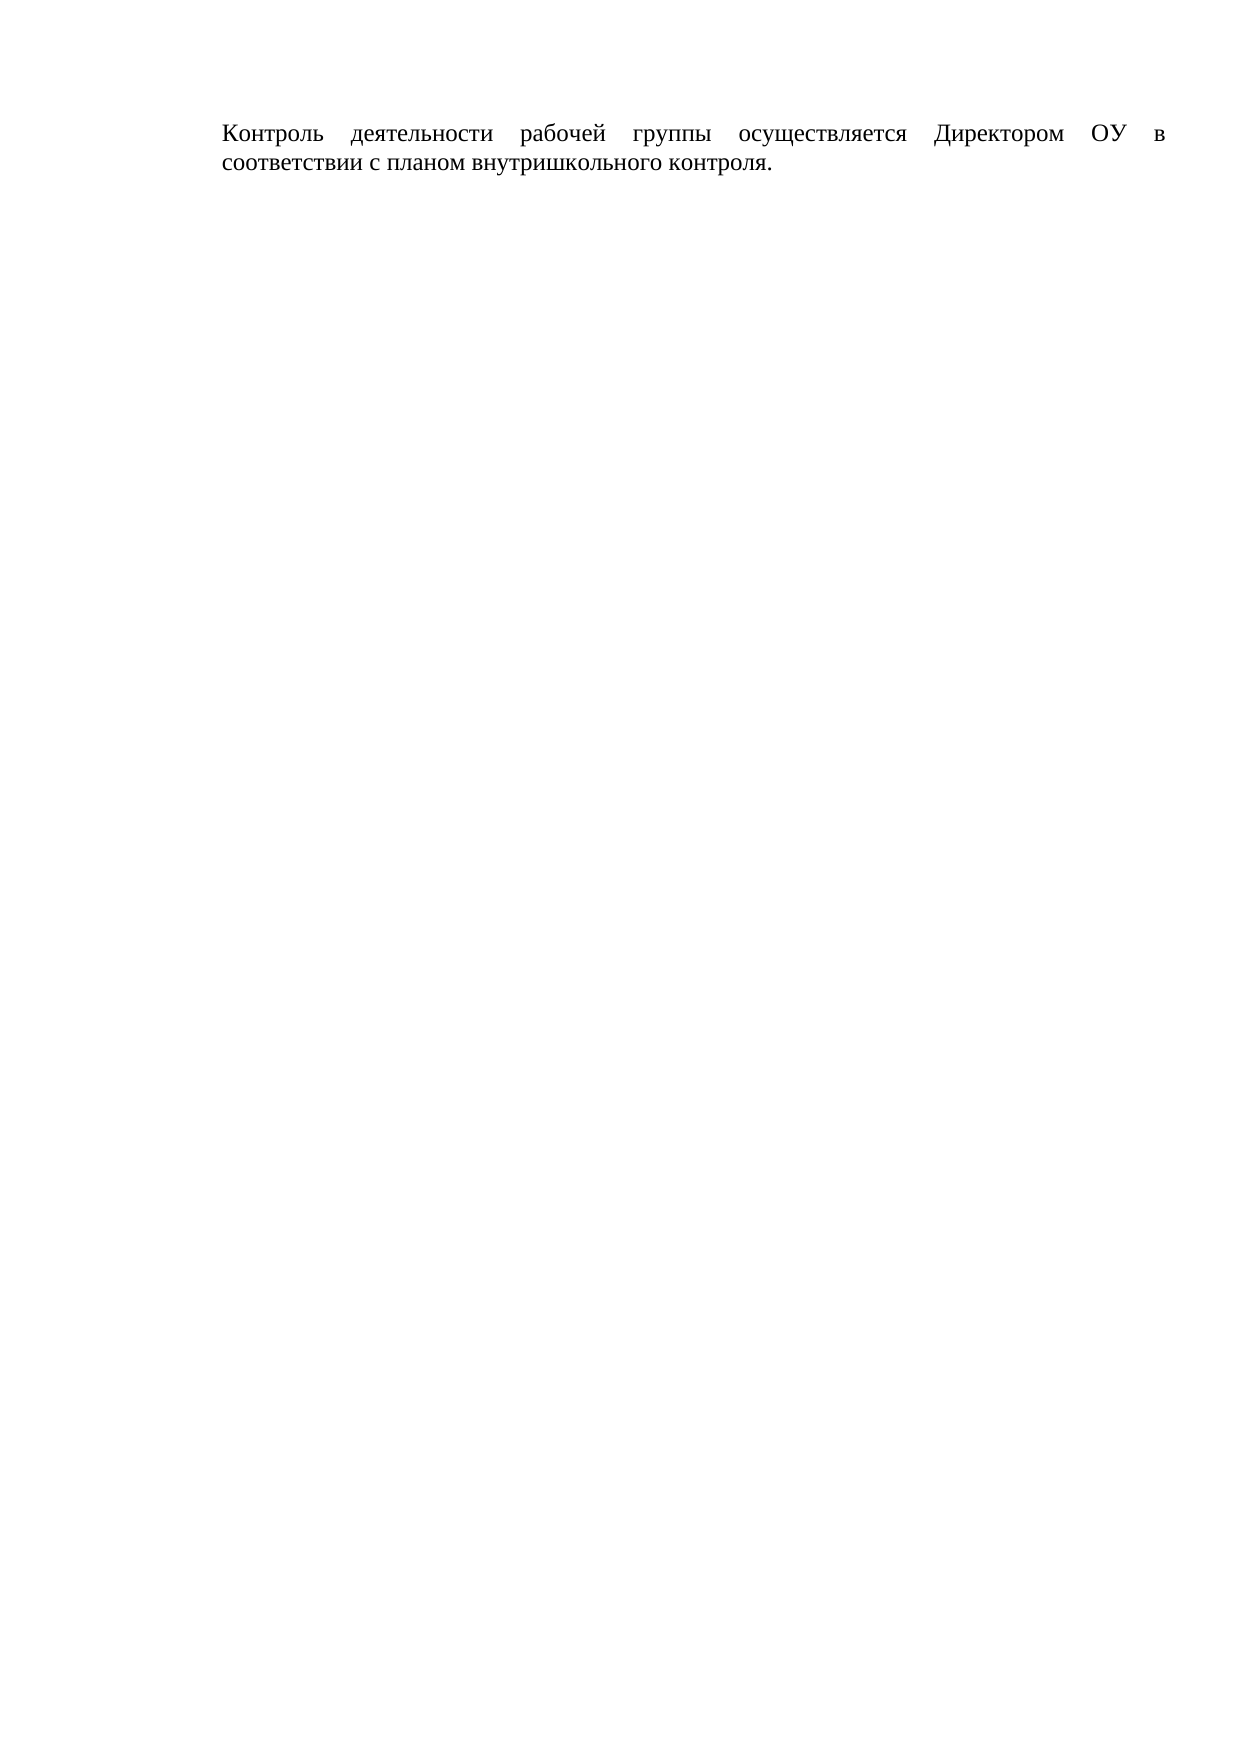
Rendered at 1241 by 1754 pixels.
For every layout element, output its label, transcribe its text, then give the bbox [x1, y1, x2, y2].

text Контроль деятельности рабочей группы осуществляется Директором ОУ в соответствии с планом внутришкольного контроля. [222, 118, 1166, 176]
